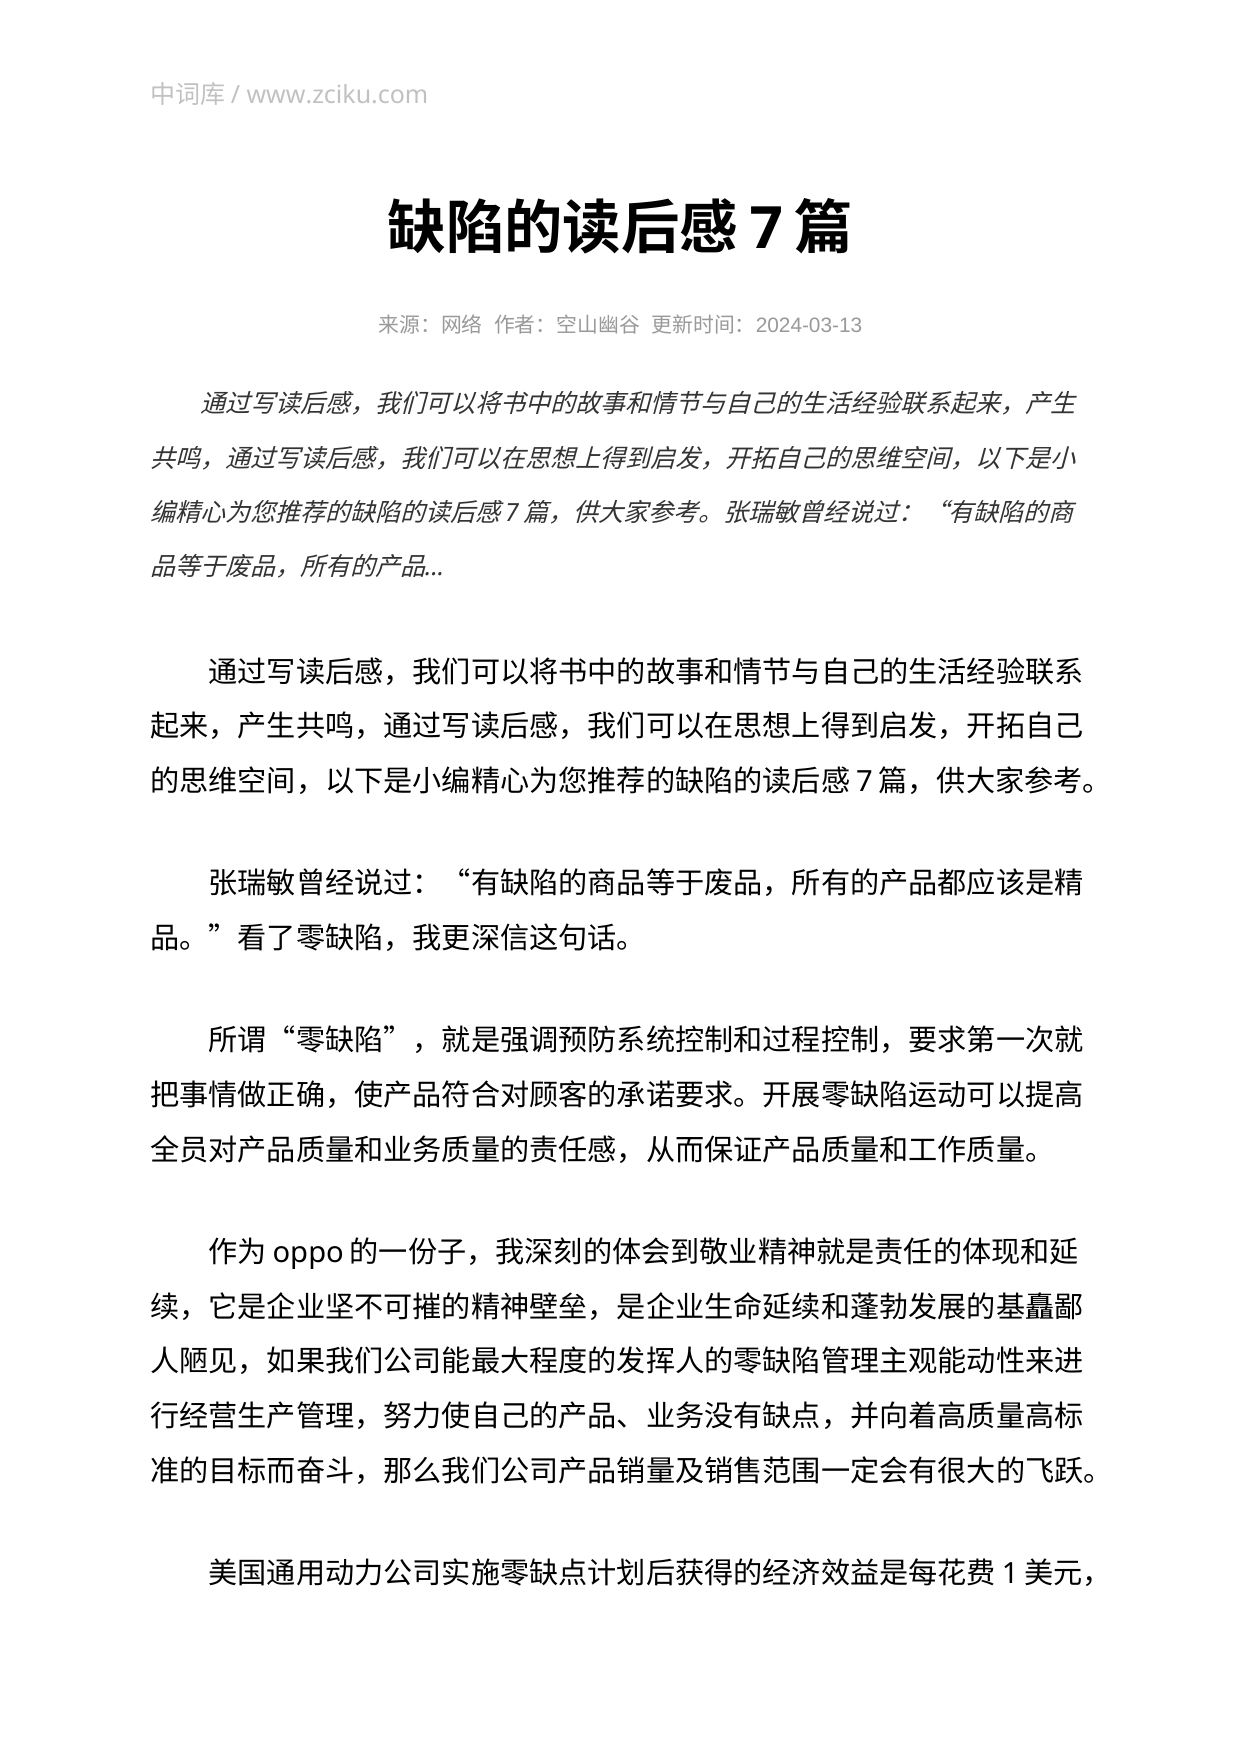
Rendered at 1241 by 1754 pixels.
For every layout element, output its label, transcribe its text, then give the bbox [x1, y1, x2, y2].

subtitle 缺陷的读后感7篇 [150, 181, 1090, 266]
text 所谓“零缺陷”，就是强调预防系统控制和过程控制，要求第一次就把事情做正确，使产品符合对顾客的承诺要求。开展零缺陷运动可以提高全员对产品质量和业务质量的责任感，从而保证产品质量和工作质量。 [150, 1017, 1090, 1169]
text 来源：网络 作者：空山幽谷 更新时间：2024-03-13 [150, 313, 1090, 337]
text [150, 1549, 1090, 1592]
text 张瑞敏曾经说过：“有缺陷的商品等于废品，所有的产品都应该是精品。”看了零缺陷，我更深信这句话。 [150, 860, 1090, 957]
text 通过写读后感，我们可以将书中的故事和情节与自己的生活经验联系起来，产生共鸣，通过写读后感，我们可以在思想上得到启发，开拓自己的思维空间，以下是小编精心为您推荐的缺陷的读后感7篇，供大家参考。 [150, 648, 1090, 800]
text 作为oppo的一份子，我深刻的体会到敬业精神就是责任的体现和延续，它是企业坚不可摧的精神壁垒，是企业生命延续和蓬勃发展的基矗鄙人陋见，如果我们公司能最大程度的发挥人的零缺陷管理主观能动性来进行经营生产管理，努力使自己的产品、业务没有缺点，并向着高质量高标准的目标而奋斗，那么我们公司产品销量及销售范围一定会有很大的飞跃。 [150, 1228, 1090, 1490]
text 通过写读后感，我们可以将书中的故事和情节与自己的生活经验联系起来，产生共鸣，通过写读后感，我们可以在思想上得到启发，开拓自己的思维空间，以下是小编精心为您推荐的缺陷的读后感7篇，供大家参考。张瑞敏曾经说过：“有缺陷的商品等于废品，所有的产品... [150, 384, 1090, 583]
